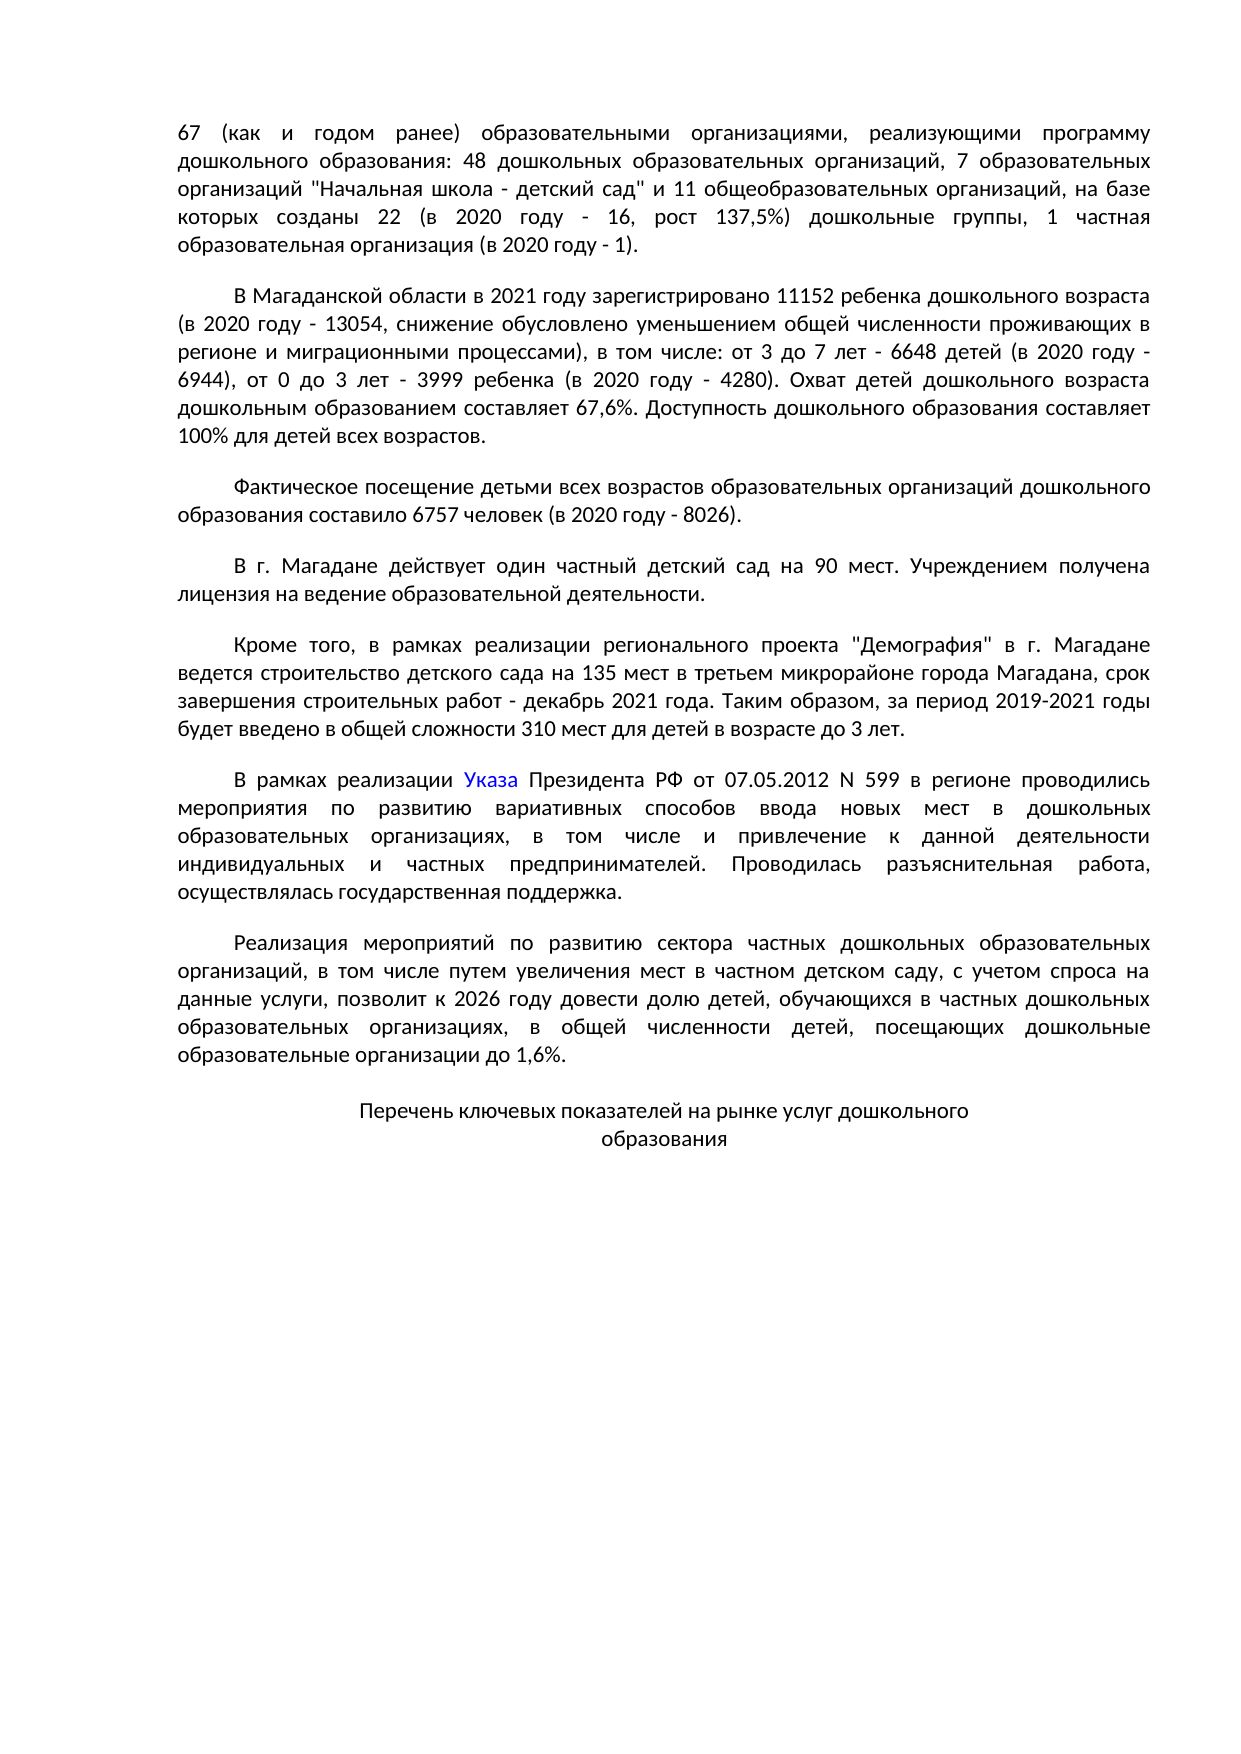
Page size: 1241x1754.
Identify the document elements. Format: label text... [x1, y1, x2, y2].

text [177, 118, 1152, 258]
text В г. Магадане действует один частный детский сад на 90 мест. Учреждением получена лицензия на ведение образовательной деятельности. [177, 551, 1152, 607]
text В Магаданской области в 2021 году зарегистрировано 11152 ребенка дошкольного возраста (в 2020 году - 13054, снижение обусловлено уменьшением общей численности проживающих в регионе и миграционными процессами), в том числе: от 3 до 7 лет - 6648 детей (в 2020 году - 6944), от 0 до 3 лет - 3999 ребенка (в 2020 году - 4280). Охват детей дошкольного возраста дошкольным образованием составляет 67,6%. Доступность дошкольного образования составляет 100% для детей всех возрастов. [177, 281, 1152, 449]
text В рамках реализации Указа Президента РФ от 07.05.2012 N 599 в регионе проводились мероприятия по развитию вариативных способов ввода новых мест в дошкольных образовательных организациях, в том числе и привлечение к данной деятельности индивидуальных и частных предпринимателей. Проводилась разъяснительная работа, осуществлялась государственная поддержка. [177, 765, 1152, 905]
text образования [177, 1124, 1152, 1152]
text Фактическое посещение детьми всех возрастов образовательных организаций дошкольного образования составило 6757 человек (в 2020 году - 8026). [177, 472, 1152, 528]
text Перечень ключевых показателей на рынке услуг дошкольного [177, 1096, 1152, 1124]
text Реализация мероприятий по развитию сектора частных дошкольных образовательных организаций, в том числе путем увеличения мест в частном детском саду, с учетом спроса на данные услуги, позволит к 2026 году довести долю детей, обучающихся в частных дошкольных образовательных организациях, в общей численности детей, посещающих дошкольные образовательные организации до 1,6%. [177, 928, 1152, 1068]
text Кроме того, в рамках реализации регионального проекта "Демография" в г. Магадане ведется строительство детского сада на 135 мест в третьем микрорайоне города Магадана, срок завершения строительных работ - декабрь 2021 года. Таким образом, за период 2019-2021 годы будет введено в общей сложности 310 мест для детей в возрасте до 3 лет. [177, 630, 1152, 742]
